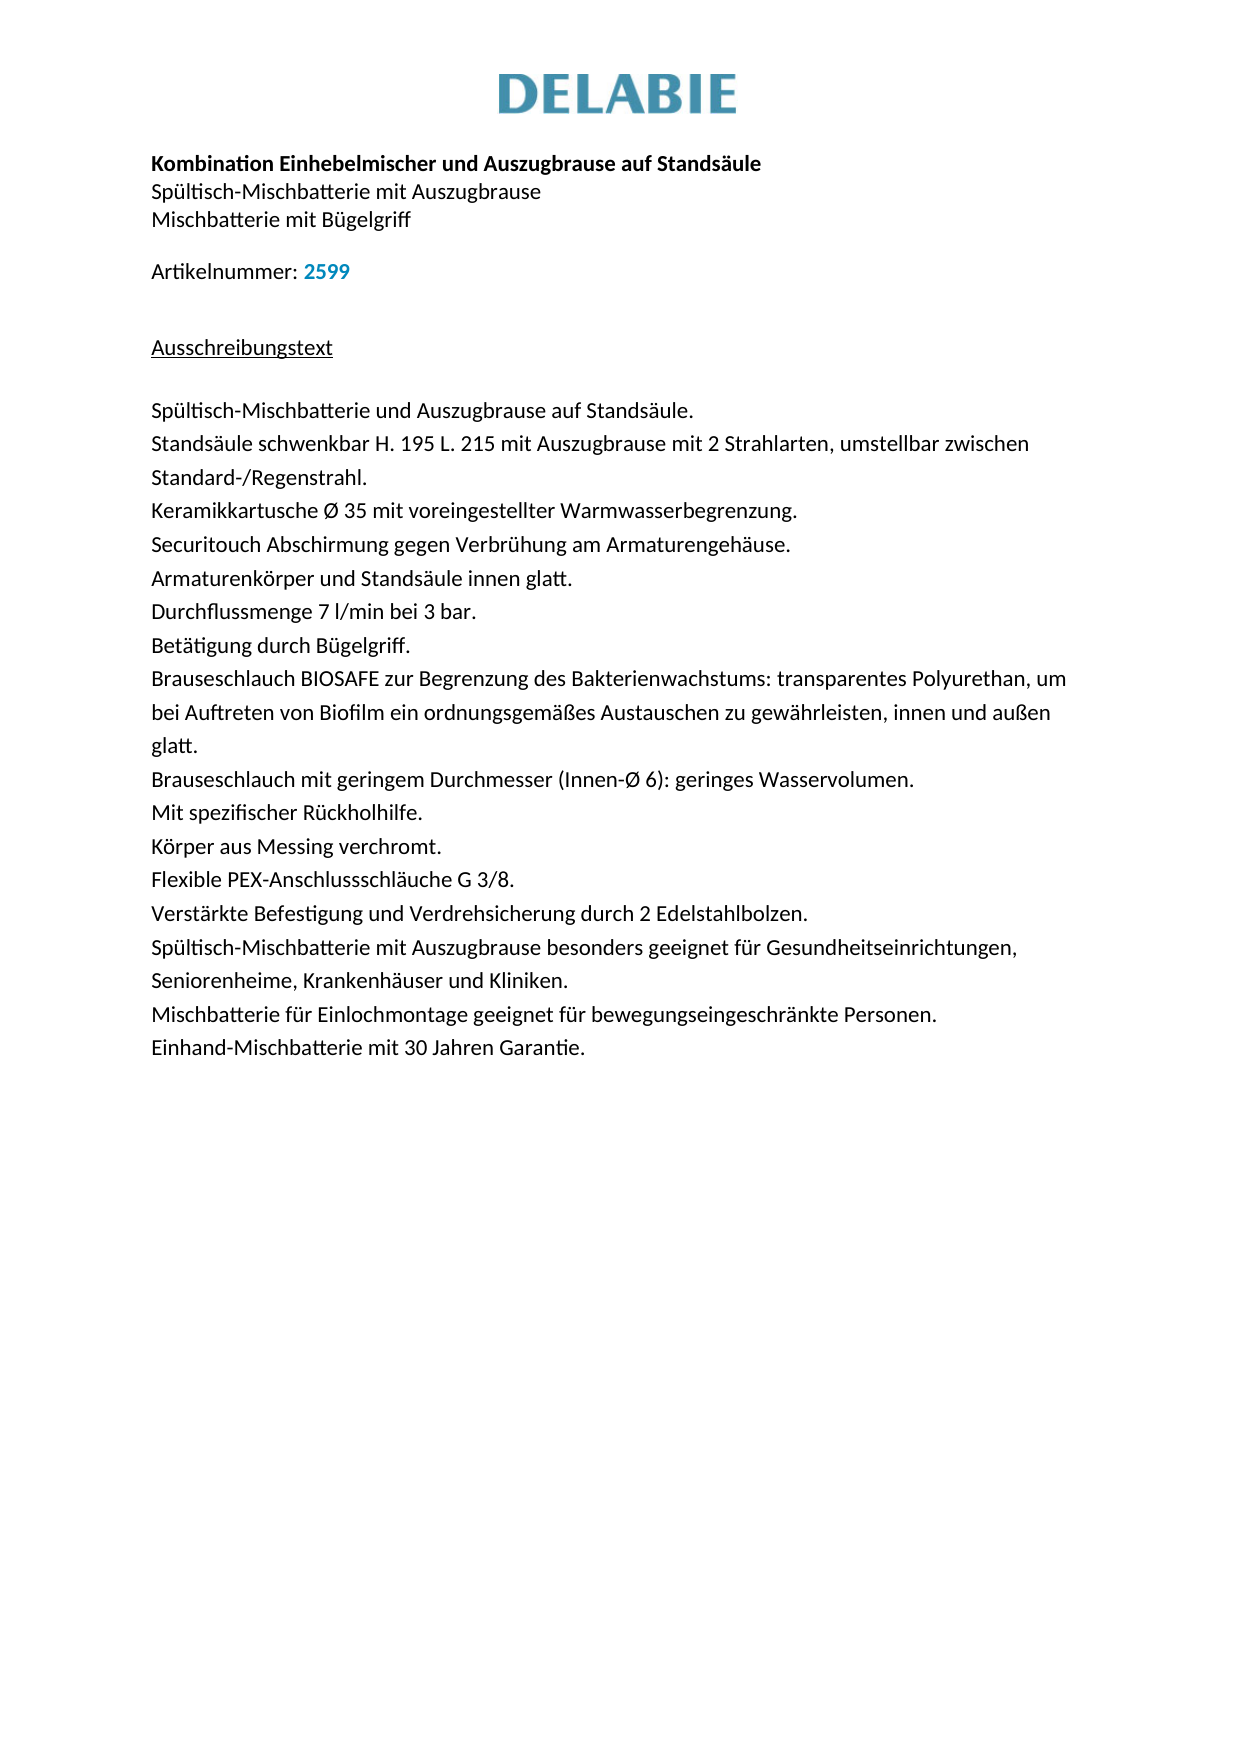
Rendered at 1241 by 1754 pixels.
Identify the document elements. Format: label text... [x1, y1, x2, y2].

text Artikelnummer: 2599 [151, 257, 1084, 285]
text Kombination Einhebelmischer und Auszugbrause auf Standsäule [151, 149, 1084, 177]
text Spültisch-Mischbatterie und Auszugbrause auf Standsäule. [151, 396, 1084, 424]
text Brauseschlauch BIOSAFE zur Begrenzung des Bakterienwachstums: transparentes Polyurethan, um bei Auftreten von Biofilm ein ordnungsgemäßes Austauschen zu gewährleisten, innen und außen glatt. [151, 664, 1084, 759]
text Mischbatterie mit Bügelgriff [151, 205, 1084, 233]
text Keramikkartusche Ø 35 mit voreingestellter Warmwasserbegrenzung. [151, 497, 1084, 525]
text Mit spezifischer Rückholhilfe. [151, 798, 1084, 827]
picture [497, 74, 738, 114]
text Brauseschlauch mit geringem Durchmesser (Innen-Ø 6): geringes Wasservolumen. [151, 765, 1084, 793]
text Mischbatterie für Einlochmontage geeignet für bewegungseingeschränkte Personen. [151, 1000, 1084, 1028]
text Spültisch-Mischbatterie mit Auszugbrause besonders geeignet für Gesundheitseinrichtungen, Seniorenheime, Krankenhäuser und Kliniken. [151, 933, 1084, 994]
text Durchflussmenge 7 l/min bei 3 bar. [151, 597, 1084, 625]
text Ausschreibungstext [151, 333, 1084, 361]
text Spültisch-Mischbatterie mit Auszugbrause [151, 177, 1084, 205]
text Securitouch Abschirmung gegen Verbrühung am Armaturengehäuse. [151, 530, 1084, 558]
text Standsäule schwenkbar H. 195 L. 215 mit Auszugbrause mit 2 Strahlarten, umstellbar zwischen Standard-/Regenstrahl. [151, 429, 1084, 491]
text Verstärkte Befestigung und Verdrehsicherung durch 2 Edelstahlbolzen. [151, 899, 1084, 927]
text Betätigung durch Bügelgriff. [151, 631, 1084, 659]
text Einhand-Mischbatterie mit 30 Jahren Garantie. [151, 1033, 1084, 1061]
text Armaturenkörper und Standsäule innen glatt. [151, 564, 1084, 592]
text Flexible PEX-Anschlussschläuche G 3/8. [151, 866, 1084, 894]
text Körper aus Messing verchromt. [151, 832, 1084, 860]
